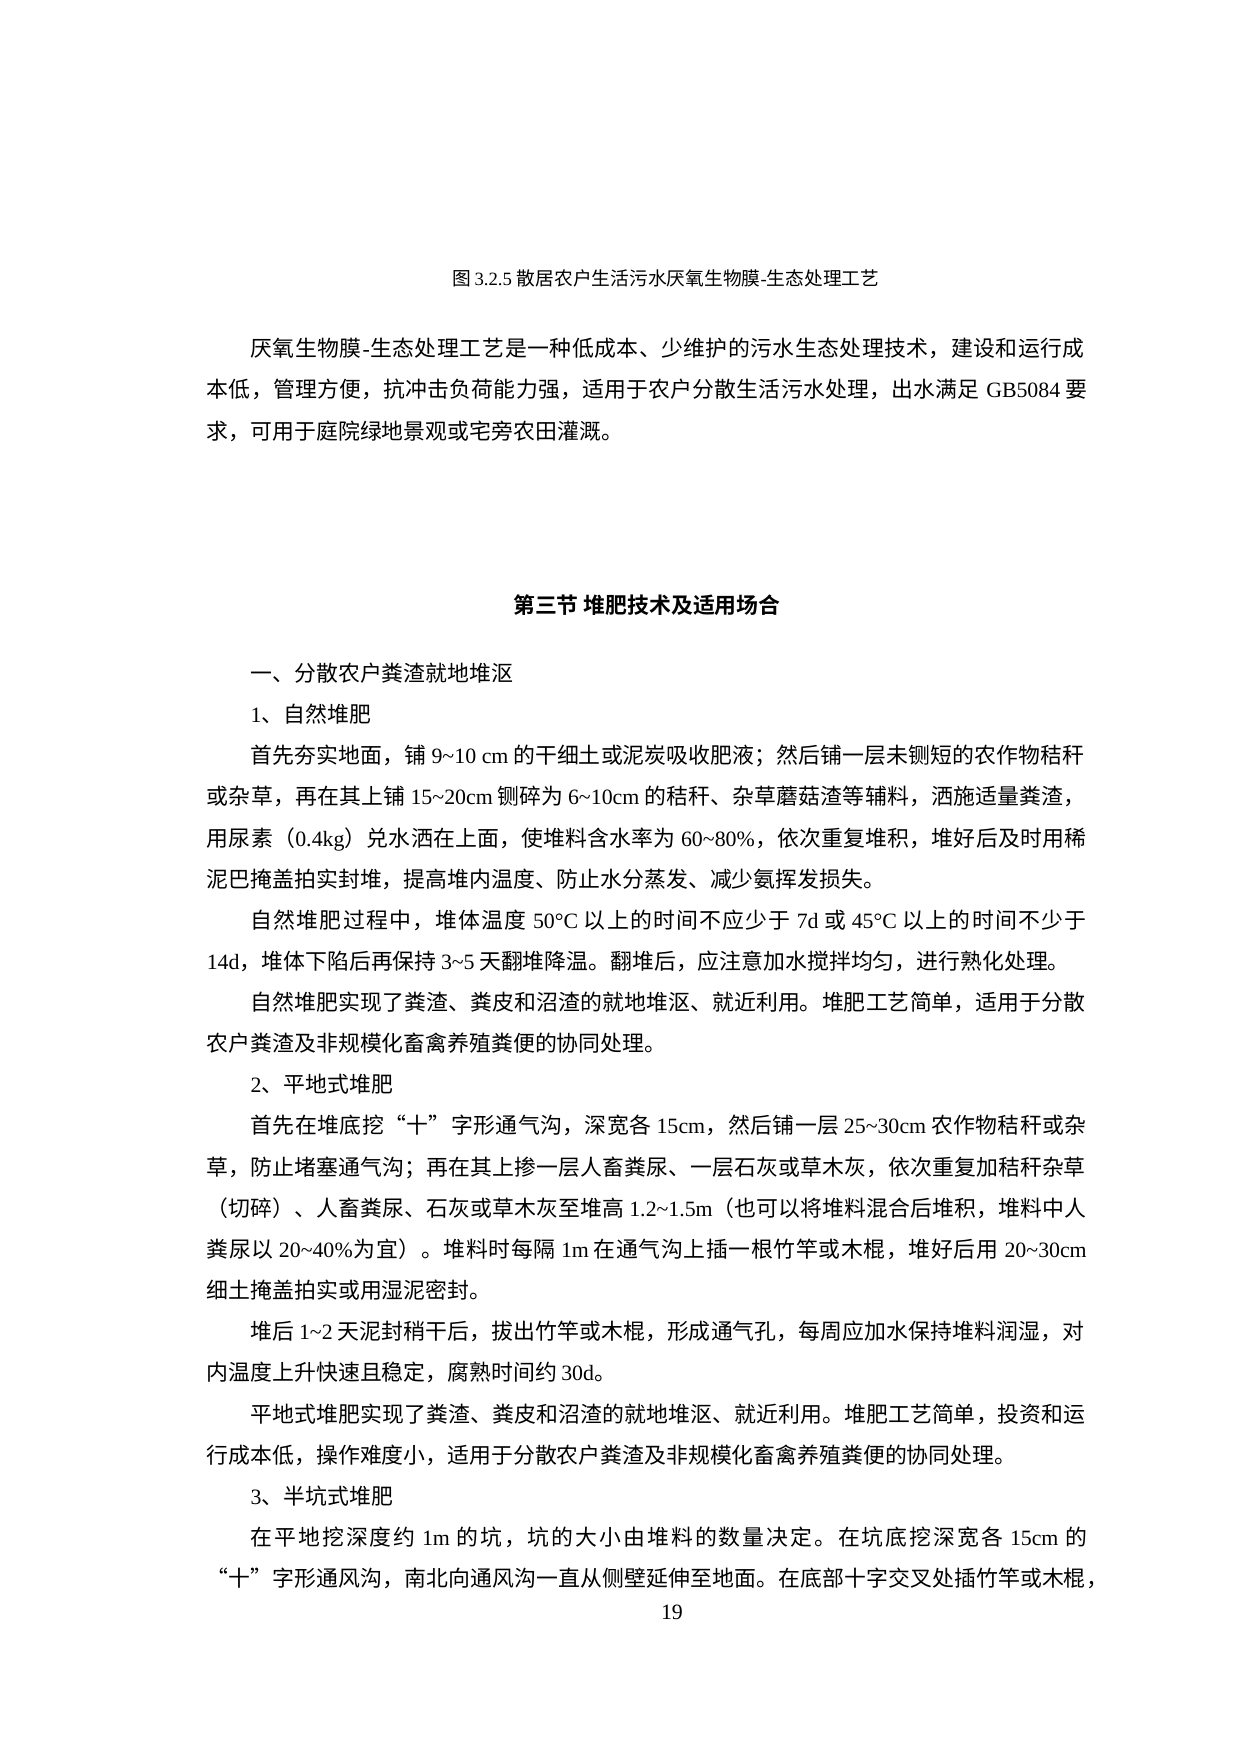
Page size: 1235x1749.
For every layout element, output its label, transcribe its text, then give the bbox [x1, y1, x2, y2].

text 自然堆肥实现了粪渣、粪皮和沼渣的就地堆沤、就近利用。堆肥工艺简单，适用于分散农户粪渣及非规模化畜禽养殖粪便的协同处理。 [207, 985, 1087, 1058]
text 首先在堆底挖“十”字形通气沟，深宽各15cm，然后铺一层25~30cm农作物秸秆或杂草，防止堵塞通气沟；再在其上掺一层人畜粪尿、一层石灰或草木灰，依次重复加秸秆杂草（切碎）、人畜粪尿、石灰或草木灰至堆高1.2~1.5m（也可以将堆料混合后堆积，堆料中人粪尿以20~40%为宜）。堆料时每隔1m在通气沟上插一根竹竿或木棍，堆好后用20~30cm细土掩盖拍实或用湿泥密封。 [207, 1108, 1087, 1305]
text 厌氧生物膜-生态处理工艺是一种低成本、少维护的污水生态处理技术，建设和运行成本低，管理方便，抗冲击负荷能力强，适用于农户分散生活污水处理，出水满足GB5084要求，可用于庭院绿地景观或宅旁农田灌溉。 [207, 331, 1087, 445]
subtitle 一、分散农户粪渣就地堆沤 [207, 656, 1087, 688]
text 首先夯实地面，铺9~10 cm的干细土或泥炭吸收肥液；然后铺一层未铡短的农作物秸秆或杂草，再在其上铺15~20cm铡碎为6~10cm的秸秆、杂草蘑菇渣等辅料，洒施适量粪渣，用尿素（0.4kg）兑水洒在上面，使堆料含水率为60~80%，依次重复堆积，堆好后及时用稀泥巴掩盖拍实封堆，提高堆内温度、防止水分蒸发、减少氨挥发损失。 [207, 738, 1087, 893]
text 图3.2.5 散居农户生活污水厌氧生物膜-生态处理工艺 [207, 252, 1087, 294]
text 第三节 堆肥技术及适用场合 [207, 588, 1087, 620]
text 平地式堆肥实现了粪渣、粪皮和沼渣的就地堆沤、就近利用。堆肥工艺简单，投资和运行成本低，操作难度小，适用于分散农户粪渣及非规模化畜禽养殖粪便的协同处理。 [207, 1397, 1087, 1469]
text 堆后1~2天泥封稍干后，拔出竹竿或木棍，形成通气孔，每周应加水保持堆料润湿，对内温度上升快速且稳定，腐熟时间约30d。 [207, 1314, 1087, 1387]
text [207, 1520, 1087, 1593]
text 3、半坑式堆肥 [207, 1479, 1087, 1511]
text 2、平地式堆肥 [207, 1067, 1087, 1099]
text 1、自然堆肥 [207, 697, 1087, 729]
text 自然堆肥过程中，堆体温度50°C以上的时间不应少于7d或45°C以上的时间不少于14d，堆体下陷后再保持3~5天翻堆降温。翻堆后，应注意加水搅拌均匀，进行熟化处理。 [207, 903, 1087, 976]
